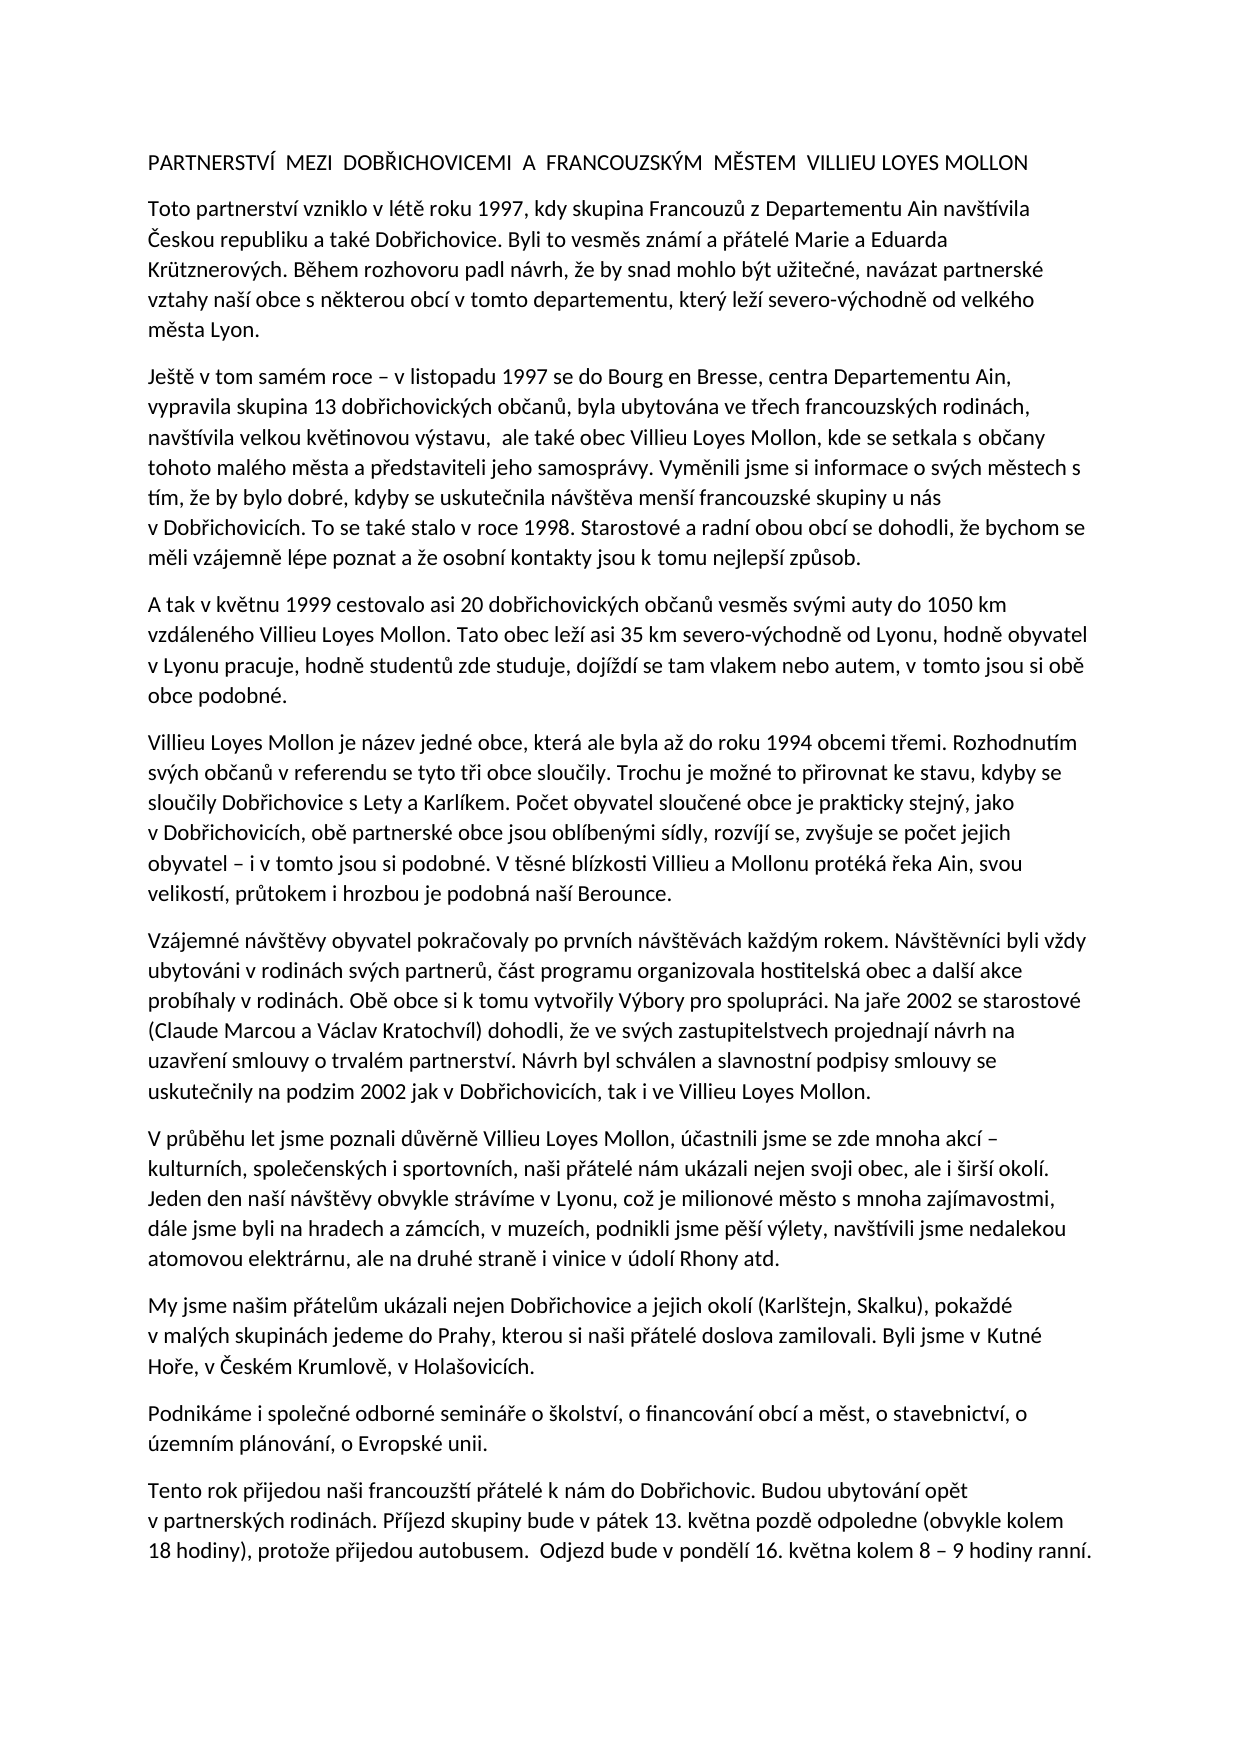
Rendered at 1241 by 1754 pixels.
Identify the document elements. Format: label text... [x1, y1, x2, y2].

text Ještě v tom samém roce – v listopadu 1997 se do Bourg en Bresse, centra Departementu Ain, vypravila skupina 13 dobřichovických občanů, byla ubytována ve třech francouzských rodinách, navštívila velkou květinovou výstavu, ale také obec Villieu Loyes Mollon, kde se setkala s občany tohoto malého města a představiteli jeho samosprávy. Vyměnili jsme si informace o svých městech s tím, že by bylo dobré, kdyby se uskutečnila návštěva menší francouzské skupiny u nás v Dobřichovicích. To se také stalo v roce 1998. Starostové a radní obou obcí se dohodli, že bychom se měli vzájemně lépe poznat a že osobní kontakty jsou k tomu nejlepší způsob. [148, 362, 1093, 571]
text A tak v květnu 1999 cestovalo asi 20 dobřichovických občanů vesměs svými auty do 1050 km vzdáleného Villieu Loyes Mollon. Tato obec leží asi 35 km severo-východně od Lyonu, hodně obyvatel v Lyonu pracuje, hodně studentů zde studuje, dojíždí se tam vlakem nebo autem, v tomto jsou si obě obce podobné. [148, 590, 1093, 709]
text Toto partnerství vzniklo v létě roku 1997, kdy skupina Francouzů z Departementu Ain navštívila Českou republiku a také Dobřichovice. Byli to vesměs známí a přátelé Marie a Eduarda Krütznerových. Během rozhovoru padl návrh, že by snad mohlo být užitečné, navázat partnerské vztahy naší obce s některou obcí v tomto departementu, který leží severo-východně od velkého města Lyon. [148, 194, 1093, 343]
text Villieu Loyes Mollon je název jedné obce, která ale byla až do roku 1994 obcemi třemi. Rozhodnutím svých občanů v referendu se tyto tři obce sloučily. Trochu je možné to přirovnat ke stavu, kdyby se sloučily Dobřichovice s Lety a Karlíkem. Počet obyvatel sloučené obce je prakticky stejný, jako v Dobřichovicích, obě partnerské obce jsou oblíbenými sídly, rozvíjí se, zvyšuje se počet jejich obyvatel – i v tomto jsou si podobné. V těsné blízkosti Villieu a Mollonu protéká řeka Ain, svou velikostí, průtokem i hrozbou je podobná naší Berounce. [148, 728, 1093, 907]
text My jsme našim přátelům ukázali nejen Dobřichovice a jejich okolí (Karlštejn, Skalku), pokaždé v malých skupinách jedeme do Prahy, kterou si naši přátelé doslova zamilovali. Byli jsme v Kutné Hoře, v Českém Krumlově, v Holašovicích. [148, 1291, 1093, 1380]
text Podnikáme i společné odborné semináře o školství, o financování obcí a měst, o stavebnictví, o územním plánování, o Evropské unii. [148, 1399, 1093, 1457]
text PARTNERSTVÍ MEZI DOBŘICHOVICEMI A FRANCOUZSKÝM MĚSTEM VILLIEU LOYES MOLLON [148, 148, 1093, 176]
text V průběhu let jsme poznali důvěrně Villieu Loyes Mollon, účastnili jsme se zde mnoha akcí – kulturních, společenských i sportovních, naši přátelé nám ukázali nejen svoji obec, ale i širší okolí. Jeden den naší návštěvy obvykle strávíme v Lyonu, což je milionové město s mnoha zajímavostmi, dále jsme byli na hradech a zámcích, v muzeích, podnikli jsme pěší výlety, navštívili jsme nedalekou atomovou elektrárnu, ale na druhé straně i vinice v údolí Rhony atd. [148, 1124, 1093, 1272]
text Vzájemné návštěvy obyvatel pokračovaly po prvních návštěvách každým rokem. Návštěvníci byli vždy ubytováni v rodinách svých partnerů, část programu organizovala hostitelská obec a další akce probíhaly v rodinách. Obě obce si k tomu vytvořily Výbory pro spolupráci. Na jaře 2002 se starostové (Claude Marcou a Václav Kratochvíl) dohodli, že ve svých zastupitelstvech projednají návrh na uzavření smlouvy o trvalém partnerství. Návrh byl schválen a slavnostní podpisy smlouvy se uskutečnily na podzim 2002 jak v Dobřichovicích, tak i ve Villieu Loyes Mollon. [148, 926, 1093, 1105]
text Tento rok přijedou naši francouzští přátelé k nám do Dobřichovic. Budou ubytování opět v partnerských rodinách. Příjezd skupiny bude v pátek 13. května pozdě odpoledne (obvykle kolem 18 hodiny), protože přijedou autobusem. Odjezd bude v pondělí 16. května kolem 8 – 9 hodiny ranní. [148, 1476, 1093, 1564]
